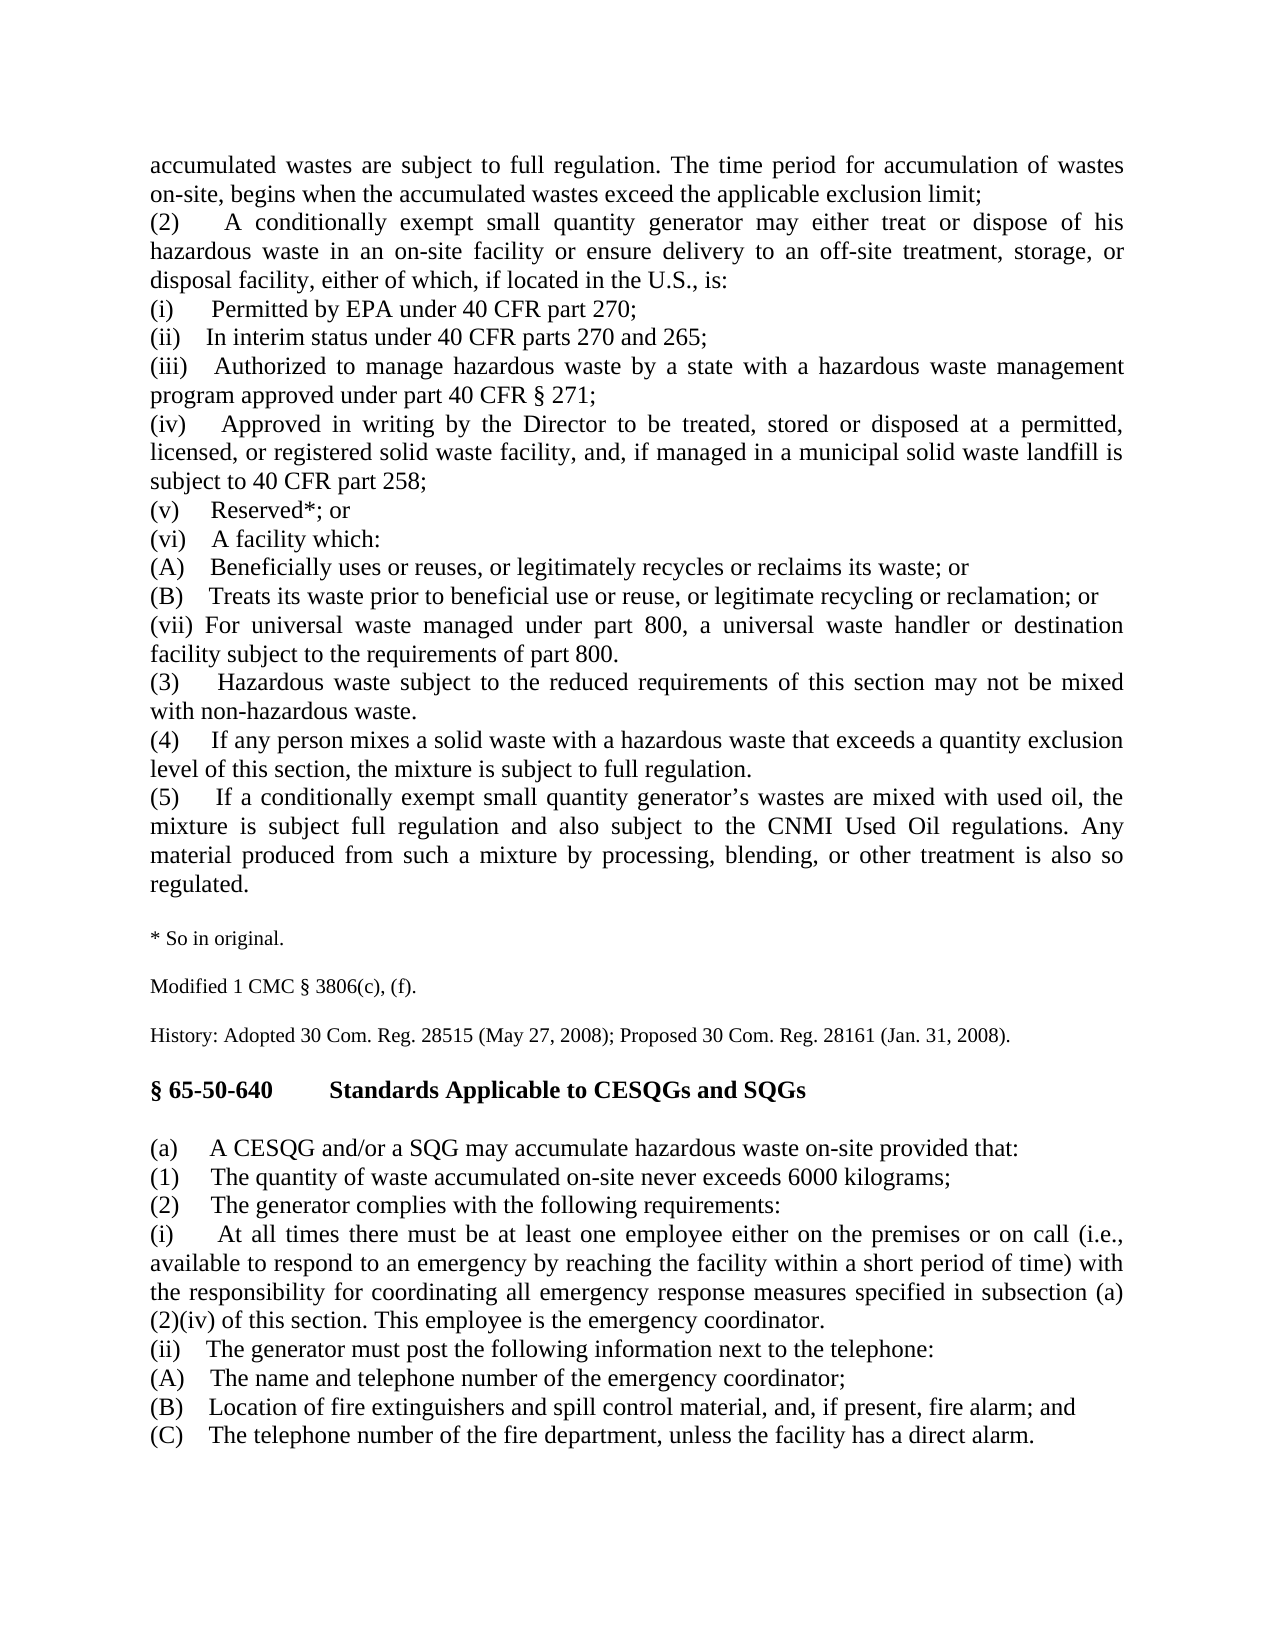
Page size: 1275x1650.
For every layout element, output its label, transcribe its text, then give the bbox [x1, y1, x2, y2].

text (ii) The generator must post the following information next to the telephone: [150, 1334, 1125, 1363]
text (A) The name and telephone number of the emergency coordinator; [150, 1363, 1125, 1392]
text (i) At all times there must be at least one employee either on the premises or on call (i.e., available to respond to an emergency by reaching the facility within a short period of time) with the responsibility for coordinating all emergency response measures specified in subsection (a)(2)(iv) of this section. This employee is the emergency coordinator. [150, 1219, 1125, 1334]
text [150, 150, 1125, 207]
text (iii) Authorized to manage hazardous waste by a state with a hazardous waste management program approved under part 40 CFR § 271; [150, 351, 1125, 409]
text * So in original. [150, 926, 1125, 950]
text (B) Location of fire extinguishers and spill control material, and, if present, fire alarm; and [150, 1392, 1125, 1420]
text (2) The generator complies with the following requirements: [150, 1190, 1125, 1219]
text (A) Beneficially uses or reuses, or legitimately recycles or reclaims its waste; or [150, 552, 1125, 581]
text (i) Permitted by EPA under 40 CFR part 270; [150, 294, 1125, 322]
text (3) Hazardous waste subject to the reduced requirements of this section may not be mixed with non-hazardous waste. [150, 667, 1125, 725]
text § 65-50-640 Standards Applicable to CESQGs and SQGs [150, 1075, 1125, 1104]
text (B) Treats its waste prior to beneficial use or reuse, or legitimate recycling or reclamation; or [150, 581, 1125, 610]
text (vi) A facility which: [150, 524, 1125, 552]
text (2) A conditionally exempt small quantity generator may either treat or dispose of his hazardous waste in an on-site facility or ensure delivery to an off-site treatment, storage, or disposal facility, either of which, if located in the U.S., is: [150, 207, 1125, 294]
text History: Adopted 30 Com. Reg. 28515 (May 27, 2008); Proposed 30 Com. Reg. 28161 (Jan. 31, 2008). [150, 1022, 1125, 1047]
text (v) Reserved*; or [150, 495, 1125, 524]
text (5) If a conditionally exempt small quantity generator’s wastes are mixed with used oil, the mixture is subject full regulation and also subject to the CNMI Used Oil regulations. Any material produced from such a mixture by processing, blending, or other treatment is also so regulated. [150, 782, 1125, 897]
text (4) If any person mixes a solid waste with a hazardous waste that exceeds a quantity exclusion level of this section, the mixture is subject to full regulation. [150, 725, 1125, 782]
text (C) The telephone number of the fire department, unless the facility has a direct alarm. [150, 1420, 1125, 1449]
text (a) A CESQG and/or a SQG may accumulate hazardous waste on-site provided that: [150, 1133, 1125, 1162]
text (ii) In interim status under 40 CFR parts 270 and 265; [150, 322, 1125, 351]
text (vii) For universal waste managed under part 800, a universal waste handler or destination facility subject to the requirements of part 800. [150, 610, 1125, 667]
text Modified 1 CMC § 3806(c), (f). [150, 974, 1125, 998]
text (1) The quantity of waste accumulated on-site never exceeds 6000 kilograms; [150, 1162, 1125, 1190]
text (iv) Approved in writing by the Director to be treated, stored or disposed at a permitted, licensed, or registered solid waste facility, and, if managed in a municipal solid waste landfill is subject to 40 CFR part 258; [150, 409, 1125, 495]
